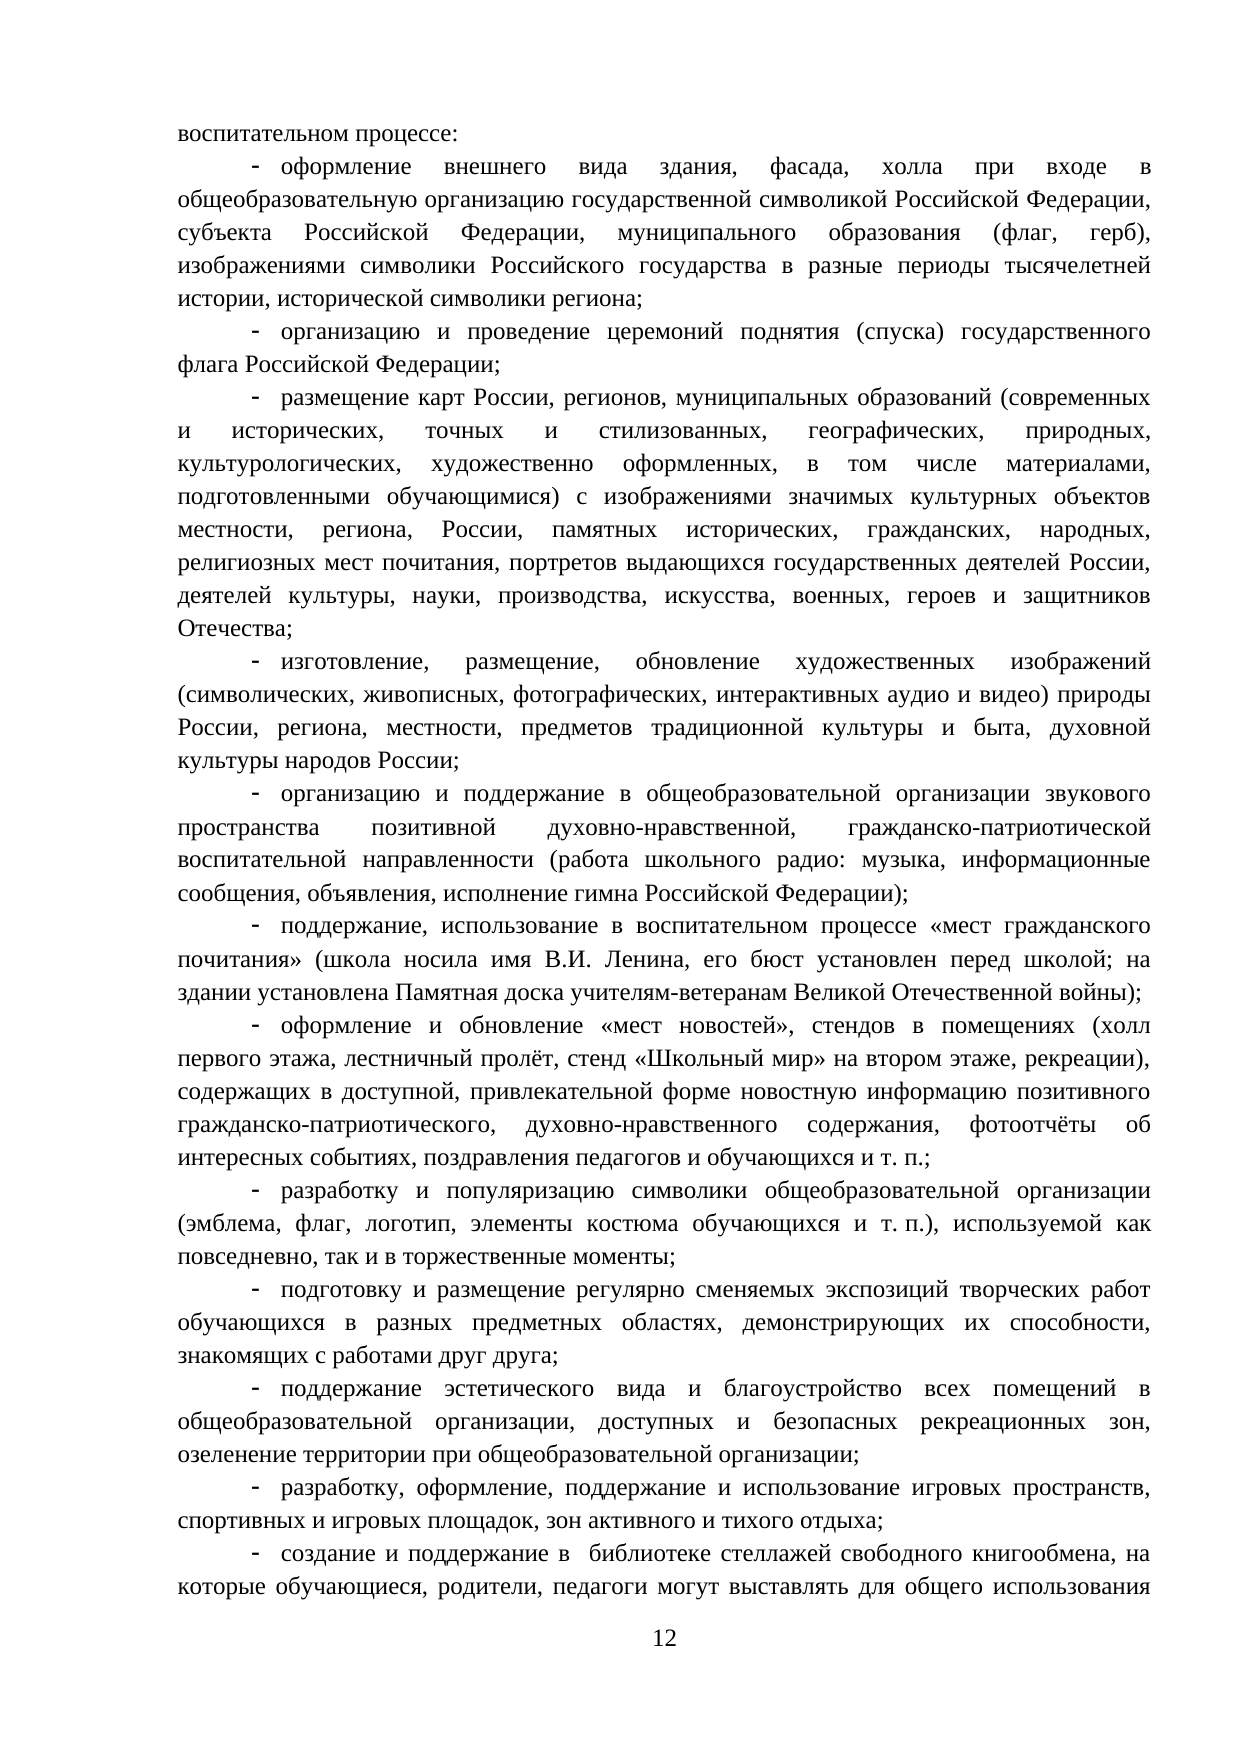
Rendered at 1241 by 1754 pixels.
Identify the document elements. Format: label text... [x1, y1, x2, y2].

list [177, 1538, 1152, 1600]
list поддержание эстетического вида и благоустройство всех помещений в общеобразовательной организации, доступных и безопасных рекреационных зон, озеленение территории при общеобразовательной организации; [177, 1373, 1152, 1468]
list поддержание, использование в воспитательном процессе «мест гражданского почитания» (школа носила имя В.И. Ленина, его бюст установлен перед школой; на здании установлена Памятная доска учителям-ветеранам Великой Отечественной войны); [177, 911, 1152, 1005]
list оформление внешнего вида здания, фасада, холла при входе в общеобразовательную организацию государственной символикой Российской Федерации, субъекта Российской Федерации, муниципального образования (флаг, герб), изображениями символики Российского государства в разные периоды тысячелетней истории, исторической символики региона; [177, 151, 1152, 312]
list подготовку и размещение регулярно сменяемых экспозиций творческих работ обучающихся в разных предметных областях, демонстрирующих их способности, знакомящих с работами друг друга; [177, 1274, 1152, 1369]
list организацию и поддержание в общеобразовательной организации звукового пространства позитивной духовно-нравственной, гражданско-патриотической воспитательной направленности (работа школьного радио: музыка, информационные сообщения, объявления, исполнение гимна Российской Федерации); [177, 778, 1152, 906]
list оформление и обновление «мест новостей», стендов в помещениях (холл первого этажа, лестничный пролёт, стенд «Школьный мир» на втором этаже, рекреации), содержащих в доступной, привлекательной форме новостную информацию позитивного гражданско-патриотического, духовно-нравственного содержания, фотоотчёты об интересных событиях, поздравления педагогов и обучающихся и т. п.; [177, 1010, 1152, 1171]
list разработку и популяризацию символики общеобразовательной организации (эмблема, флаг, логотип, элементы костюма обучающихся и т. п.), используемой как повседневно, так и в торжественные моменты; [177, 1175, 1152, 1269]
list размещение карт России, регионов, муниципальных образований (современных и исторических, точных и стилизованных, географических, природных, культурологических, художественно оформленных, в том числе материалами, подготовленными обучающимися) с изображениями значимых культурных объектов местности, региона, России, памятных исторических, гражданских, народных, религиозных мест почитания, портретов выдающихся государственных деятелей России, деятелей культуры, науки, производства, искусства, военных, героев и защитников Отечества; [177, 382, 1152, 642]
list изготовление, размещение, обновление художественных изображений (символических, живописных, фотографических, интерактивных аудио и видео) природы России, региона, местности, предметов традиционной культуры и быта, духовной культуры народов России; [177, 646, 1152, 774]
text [177, 118, 1152, 147]
list организацию и проведение церемоний поднятия (спуска) государственного флага Российской Федерации; [177, 316, 1152, 378]
list разработку, оформление, поддержание и использование игровых пространств, спортивных и игровых площадок, зон активного и тихого отдыха; [177, 1472, 1152, 1534]
